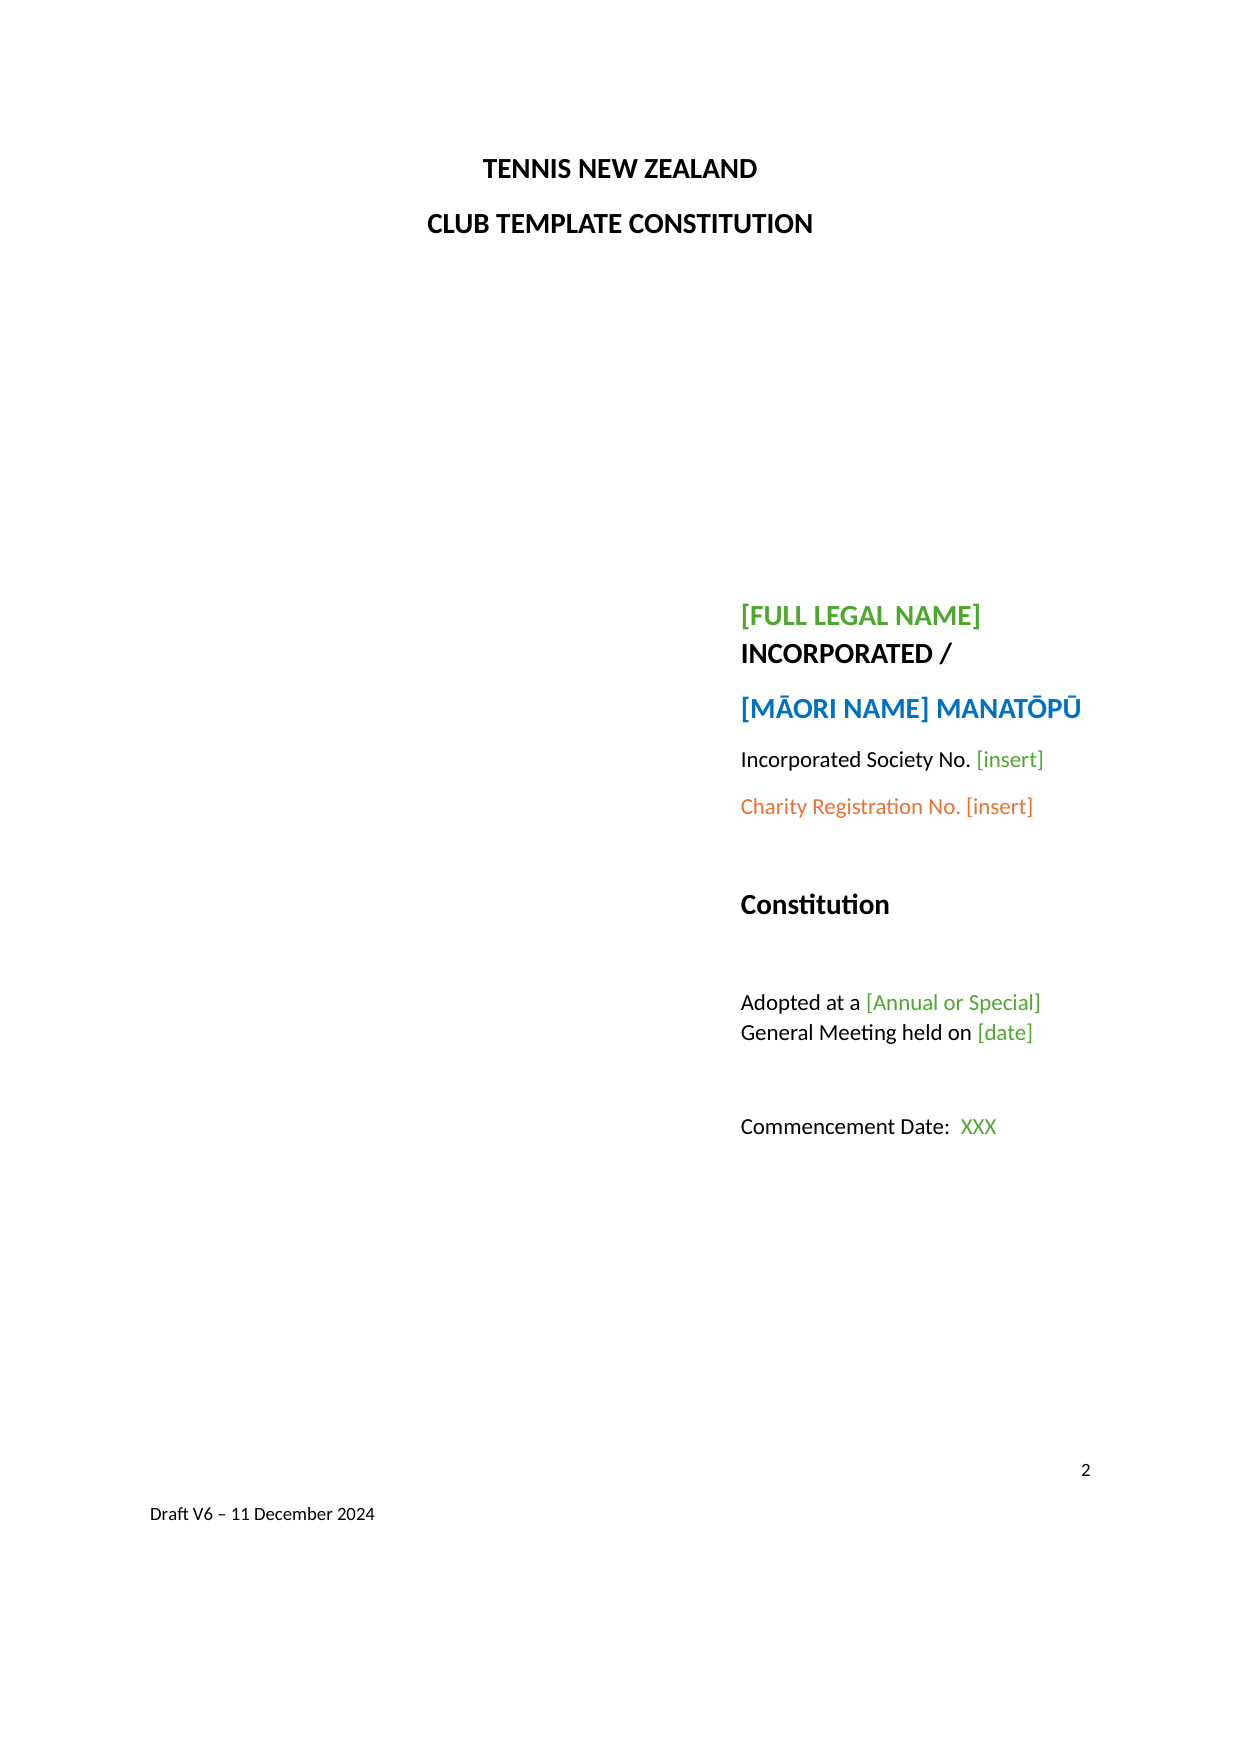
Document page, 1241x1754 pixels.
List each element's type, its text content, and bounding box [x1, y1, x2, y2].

text [FULL LEGAL NAME] INCORPORATED / [741, 597, 1090, 671]
text Adopted at a [Annual or Special] General Meeting held on [date] [741, 988, 1090, 1046]
text CLUB TEMPLATE CONSTITUTION [150, 205, 1090, 241]
text Constitution [741, 886, 1090, 921]
text Incorporated Society No. [insert] [741, 745, 1090, 773]
text Commencement Date: XXX [741, 1112, 1090, 1140]
text Charity Registration No. [insert] [741, 792, 1090, 820]
text [MĀORI NAME] MANATŌPŪ [741, 690, 1090, 726]
text TENNIS NEW ZEALAND [150, 150, 1090, 186]
